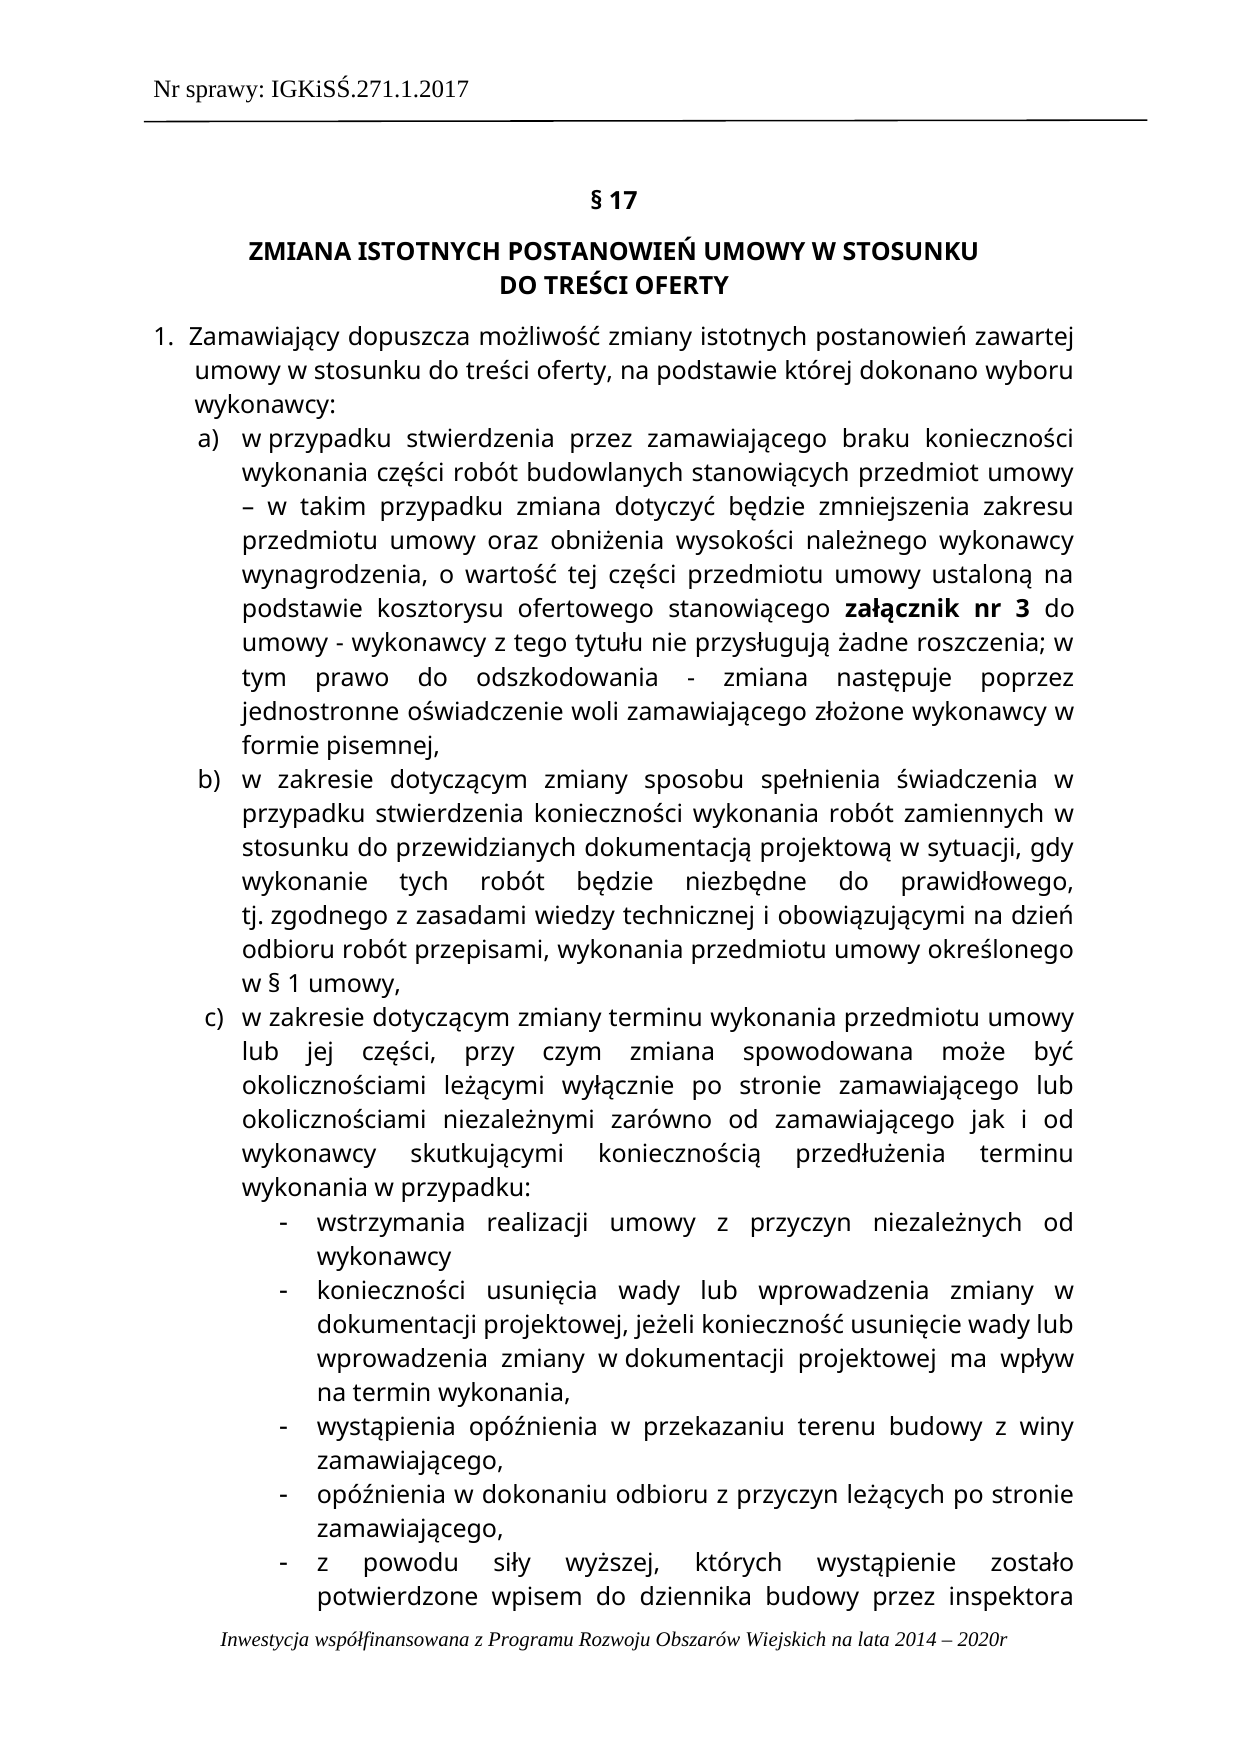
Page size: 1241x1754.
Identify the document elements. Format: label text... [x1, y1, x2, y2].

list § 17 [153, 182, 1075, 216]
list w zakresie dotyczącym zmiany terminu wykonania przedmiotu umowy lub jej części, przy czym zmiana spowodowana może być okolicznościami leżącymi wyłącznie po stronie zamawiającego lub okolicznościami niezależnymi zarówno od zamawiającego jak i od wykonawcy skutkującymi koniecznością przedłużenia terminu wykonania w przypadku: [204, 1000, 1075, 1204]
list wystąpienia opóźnienia w przekazaniu terenu budowy z winy zamawiającego, [279, 1408, 1075, 1477]
list w zakresie dotyczącym zmiany sposobu spełnienia świadczenia w przypadku stwierdzenia konieczności wykonania robót zamiennych w stosunku do przewidzianych dokumentacją projektową w sytuacji, gdy wykonanie tych robót będzie niezbędne do prawidłowego, tj. zgodnego z zasadami wiedzy technicznej i obowiązującymi na dzień odbioru robót przepisami, wykonania przedmiotu umowy określonego w § 1 umowy, [197, 761, 1075, 1000]
list wstrzymania realizacji umowy z przyczyn niezależnych od wykonawcy [279, 1204, 1075, 1272]
list ZMIANA ISTOTNYCH POSTANOWIEŃ UMOWY W STOSUNKU [153, 233, 1075, 267]
list konieczności usunięcia wady lub wprowadzenia zmiany w dokumentacji projektowej, jeżeli konieczność usunięcie wady lub wprowadzenia zmiany w dokumentacji projektowej ma wpływ na termin wykonania, [279, 1272, 1075, 1408]
list DO TREŚCI OFERTY [153, 267, 1075, 302]
list opóźnienia w dokonaniu odbioru z przyczyn leżących po stronie zamawiającego, [279, 1477, 1075, 1545]
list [279, 1545, 1075, 1613]
list w przypadku stwierdzenia przez zamawiającego braku konieczności wykonania części robót budowlanych stanowiących przedmiot umowy – w takim przypadku zmiana dotyczyć będzie zmniejszenia zakresu przedmiotu umowy oraz obniżenia wysokości należnego wykonawcy wynagrodzenia, o wartość tej części przedmiotu umowy ustaloną na podstawie kosztorysu ofertowego stanowiącego załącznik nr 3 do umowy - wykonawcy z tego tytułu nie przysługują żadne roszczenia; w tym prawo do odszkodowania - zmiana następuje poprzez jednostronne oświadczenie woli zamawiającego złożone wykonawcy w formie pisemnej, [197, 421, 1075, 761]
list Zamawiający dopuszcza możliwość zmiany istotnych postanowień zawartej umowy w stosunku do treści oferty, na podstawie której dokonano wyboru wykonawcy: [153, 318, 1075, 421]
